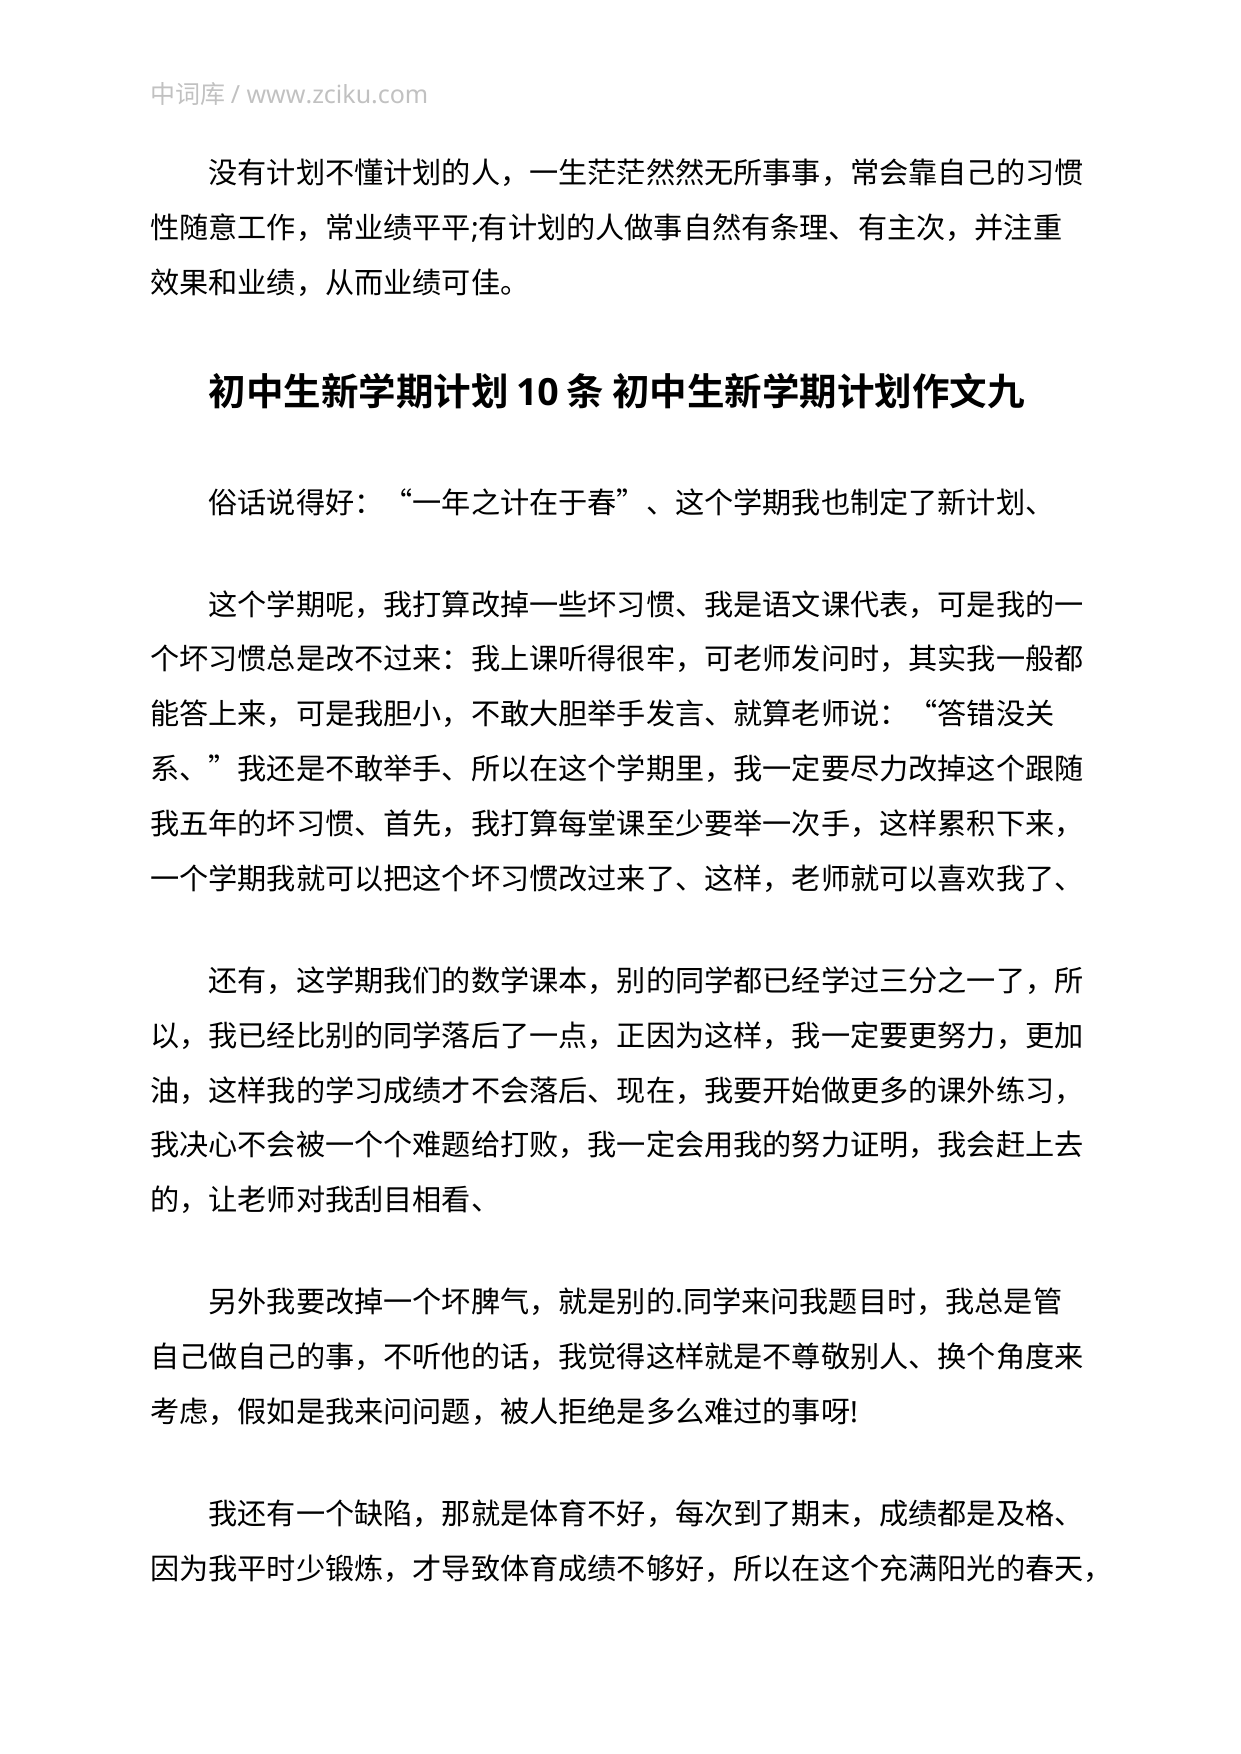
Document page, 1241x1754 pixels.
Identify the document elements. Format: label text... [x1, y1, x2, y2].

text 这个学期呢，我打算改掉一些坏习惯、我是语文课代表，可是我的一个坏习惯总是改不过来：我上课听得很牢，可老师发问时，其实我一般都能答上来，可是我胆小，不敢大胆举手发言、就算老师说：“答错没关系、”我还是不敢举手、所以在这个学期里，我一定要尽力改掉这个跟随我五年的坏习惯、首先，我打算每堂课至少要举一次手，这样累积下来，一个学期我就可以把这个坏习惯改过来了、这样，老师就可以喜欢我了、 [150, 581, 1090, 898]
text 初中生新学期计划10条 初中生新学期计划作文九 [150, 362, 1090, 416]
text 俗话说得好：“一年之计在于春”、这个学期我也制定了新计划、 [150, 479, 1090, 522]
text 还有，这学期我们的数学课本，别的同学都已经学过三分之一了，所以，我已经比别的同学落后了一点，正因为这样，我一定要更努力，更加油，这样我的学习成绩才不会落后、现在，我要开始做更多的课外练习，我决心不会被一个个难题给打败，我一定会用我的努力证明，我会赶上去的，让老师对我刮目相看、 [150, 957, 1090, 1219]
text 没有计划不懂计划的人，一生茫茫然然无所事事，常会靠自己的习惯性随意工作，常业绩平平;有计划的人做事自然有条理、有主次，并注重效果和业绩，从而业绩可佳。 [150, 150, 1090, 302]
text 另外我要改掉一个坏脾气，就是别的.同学来问我题目时，我总是管自己做自己的事，不听他的话，我觉得这样就是不尊敬别人、换个角度来考虑，假如是我来问问题，被人拒绝是多么难过的事呀! [150, 1279, 1090, 1431]
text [150, 1491, 1090, 1588]
